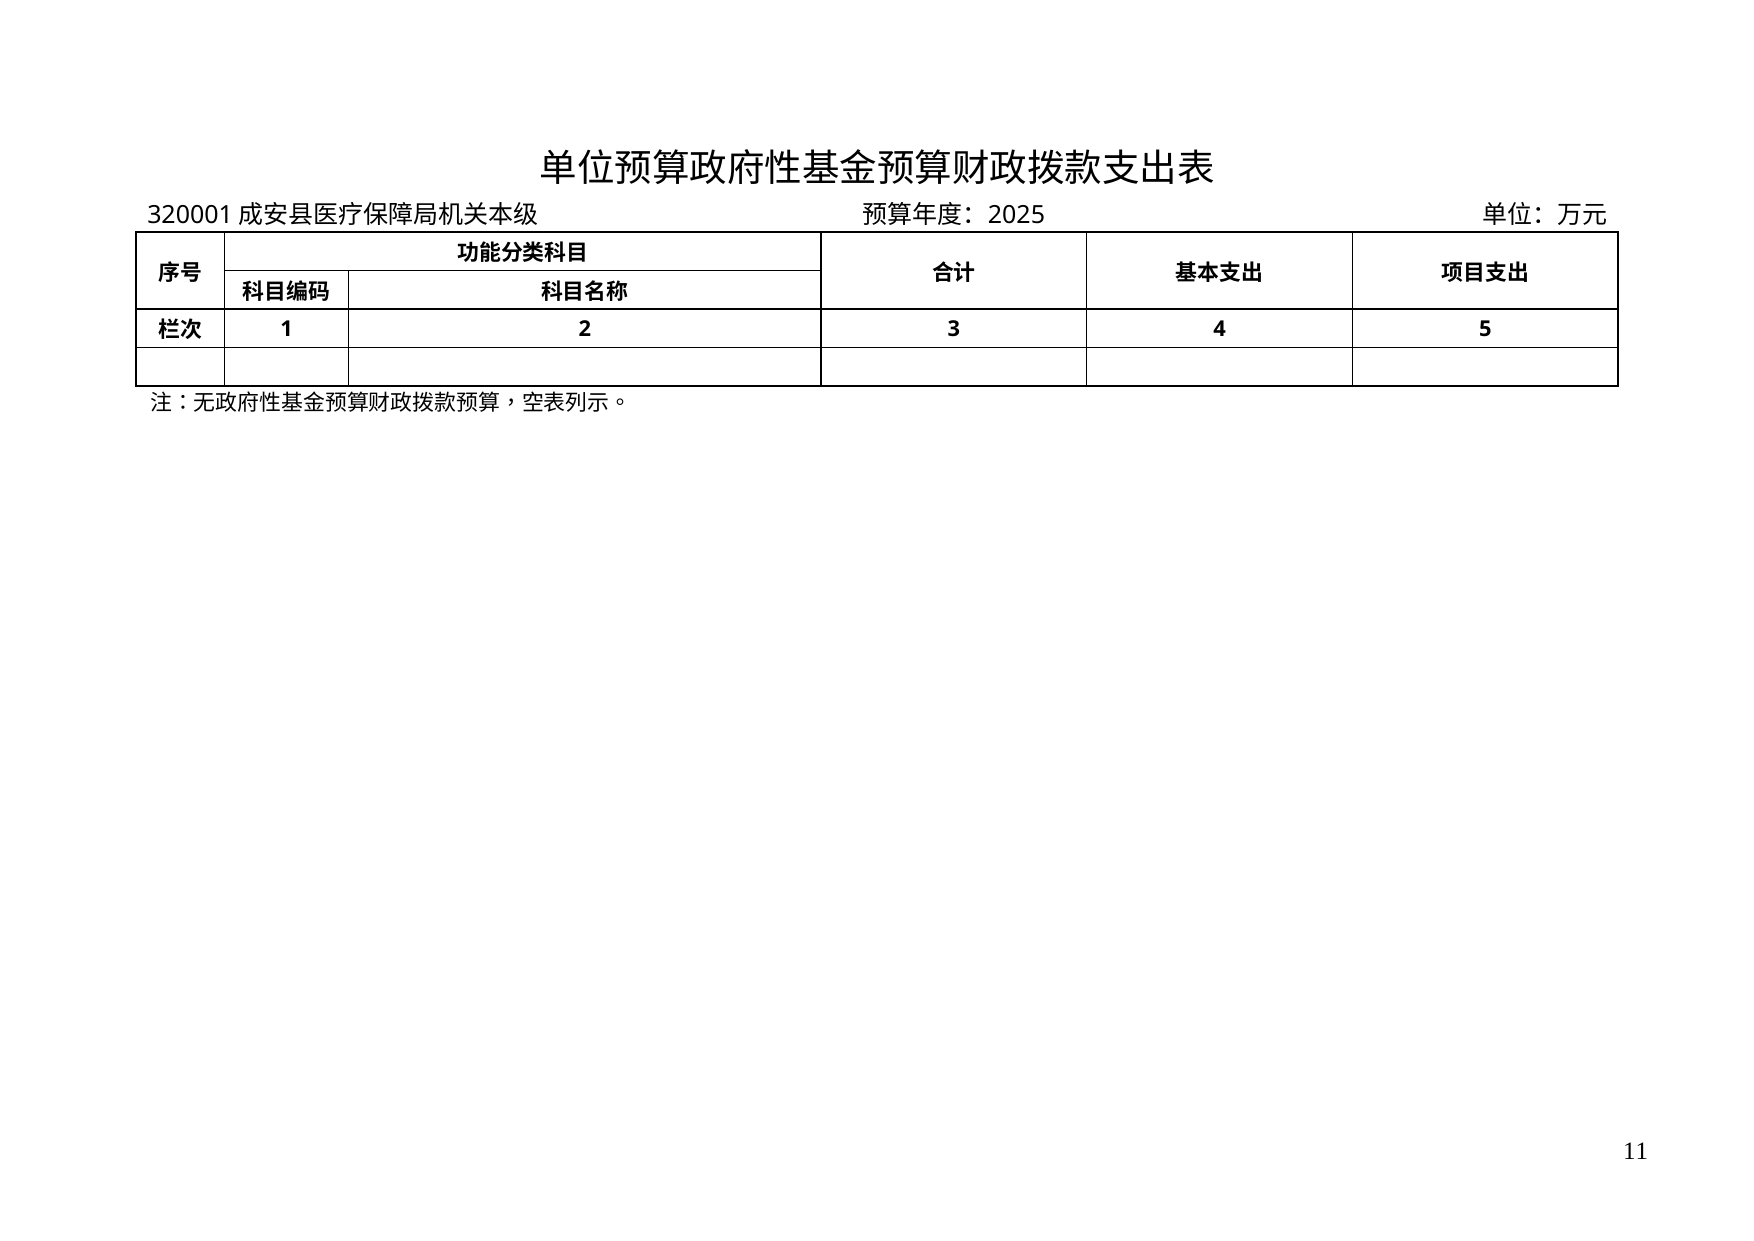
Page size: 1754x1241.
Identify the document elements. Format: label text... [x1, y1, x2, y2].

table_cell [1353, 348, 1617, 385]
table_header 320001成安县医疗保障局机关本级 [137, 195, 820, 231]
text 注：无政府性基金预算财政拨款预算，空表列示。 [106, 387, 1648, 416]
table_cell [225, 348, 348, 385]
table_cell [1087, 348, 1352, 385]
table_cell [822, 348, 1086, 385]
table_cell 功能分类科目 [225, 233, 820, 270]
table_cell 2 [349, 310, 820, 347]
table_cell 4 [1087, 310, 1352, 347]
table_header 预算年度：2025 [822, 195, 1086, 231]
table_cell 项目支出 [1353, 233, 1617, 308]
table_cell 基本支出 [1087, 233, 1352, 308]
table_header 单位：万元 [1087, 195, 1617, 231]
table_cell 序号 [137, 233, 224, 308]
table_cell 1 [225, 310, 348, 347]
table_cell 5 [1353, 310, 1617, 347]
table_cell 科目名称 [349, 271, 820, 308]
table_cell [137, 348, 224, 385]
text 单位预算政府性基金预算财政拨款支出表 [106, 142, 1648, 193]
table_cell 合计 [822, 233, 1086, 308]
table_cell 科目编码 [225, 271, 348, 308]
table_cell 栏次 [137, 310, 224, 347]
table_cell 3 [822, 310, 1086, 347]
table_cell [349, 348, 820, 385]
